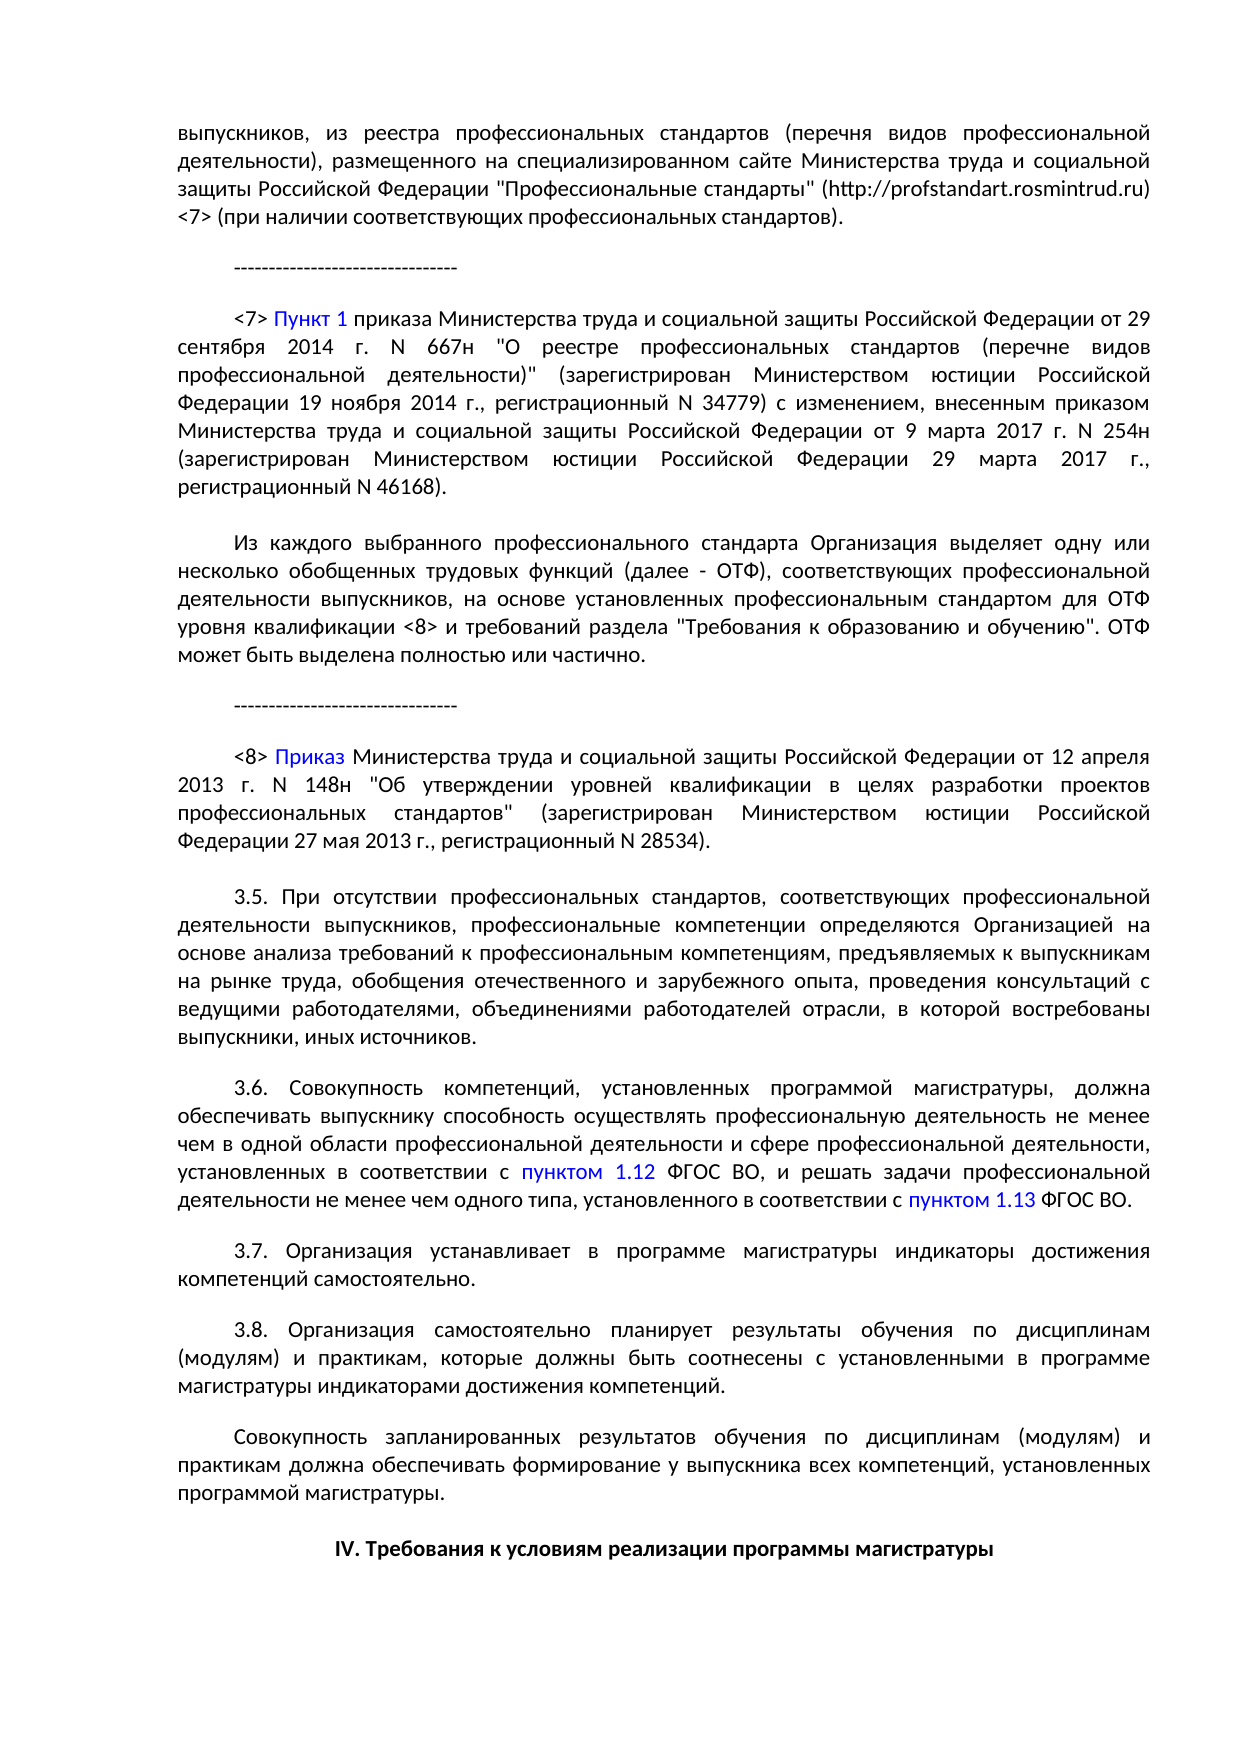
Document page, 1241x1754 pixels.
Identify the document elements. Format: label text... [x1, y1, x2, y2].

text Совокупность запланированных результатов обучения по дисциплинам (модулям) и практикам должна обеспечивать формирование у выпускника всех компетенций, установленных программой магистратуры. [177, 1422, 1152, 1506]
text 3.6. Совокупность компетенций, установленных программой магистратуры, должна обеспечивать выпускнику способность осуществлять профессиональную деятельность не менее чем в одной области профессиональной деятельности и сфере профессиональной деятельности, установленных в соответствии с пунктом 1.12 ФГОС ВО, и решать задачи профессиональной деятельности не менее чем одного типа, установленного в соответствии с пунктом 1.13 ФГОС ВО. [177, 1073, 1152, 1213]
text 3.8. Организация самостоятельно планирует результаты обучения по дисциплинам (модулям) и практикам, которые должны быть соотнесены с установленными в программе магистратуры индикаторами достижения компетенций. [177, 1315, 1152, 1399]
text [177, 118, 1152, 230]
text 3.7. Организация устанавливает в программе магистратуры индикаторы достижения компетенций самостоятельно. [177, 1236, 1152, 1292]
text <7> Пункт 1 приказа Министерства труда и социальной защиты Российской Федерации от 29 сентября 2014 г. N 667н "О реестре профессиональных стандартов (перечне видов профессиональной деятельности)" (зарегистрирован Министерством юстиции Российской Федерации 19 ноября 2014 г., регистрационный N 34779) с изменением, внесенным приказом Министерства труда и социальной защиты Российской Федерации от 9 марта 2017 г. N 254н (зарегистрирован Министерством юстиции Российской Федерации 29 марта 2017 г., регистрационный N 46168). [177, 304, 1152, 500]
text -------------------------------- [177, 691, 1152, 719]
text <8> Приказ Министерства труда и социальной защиты Российской Федерации от 12 апреля 2013 г. N 148н "Об утверждении уровней квалификации в целях разработки проектов профессиональных стандартов" (зарегистрирован Министерством юстиции Российской Федерации 27 мая 2013 г., регистрационный N 28534). [177, 742, 1152, 854]
title IV. Требования к условиям реализации программы магистратуры [177, 1534, 1152, 1562]
text Из каждого выбранного профессионального стандарта Организация выделяет одну или несколько обобщенных трудовых функций (далее - ОТФ), соответствующих профессиональной деятельности выпускников, на основе установленных профессиональным стандартом для ОТФ уровня квалификации <8> и требований раздела "Требования к образованию и обучению". ОТФ может быть выделена полностью или частично. [177, 528, 1152, 668]
text 3.5. При отсутствии профессиональных стандартов, соответствующих профессиональной деятельности выпускников, профессиональные компетенции определяются Организацией на основе анализа требований к профессиональным компетенциям, предъявляемых к выпускникам на рынке труда, обобщения отечественного и зарубежного опыта, проведения консультаций с ведущими работодателями, объединениями работодателей отрасли, в которой востребованы выпускники, иных источников. [177, 882, 1152, 1050]
text -------------------------------- [177, 253, 1152, 281]
